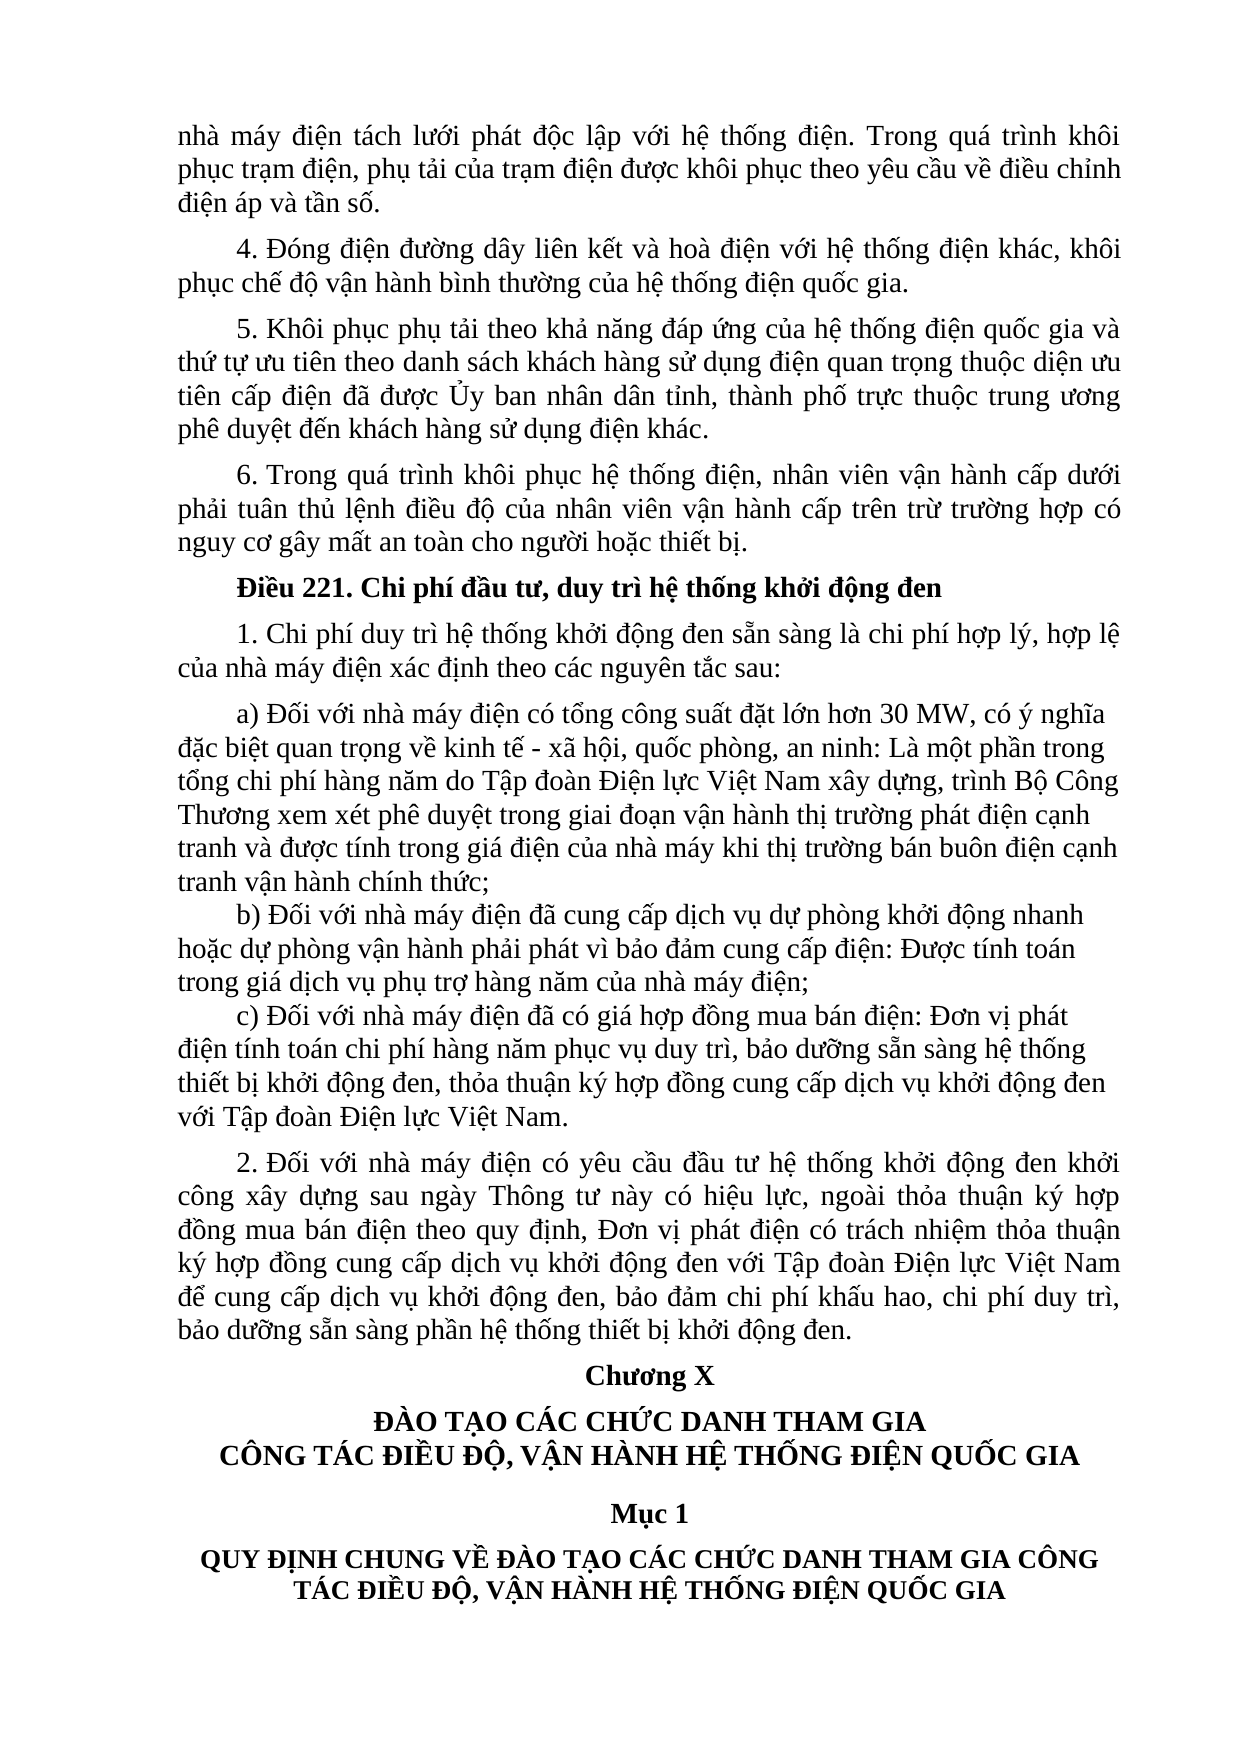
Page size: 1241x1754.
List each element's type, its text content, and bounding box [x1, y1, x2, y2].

subtitle QUY ĐỊNH CHUNG VỀ ĐÀO TẠO CÁC CHỨC DANH THAM GIA CÔNG TÁC ĐIỀU ĐỘ, VẬN HÀNH HỆ THỐNG ĐIỆN QUỐC GIA [177, 1543, 1122, 1605]
subtitle CÔNG TÁC ĐIỀU ĐỘ, VẬN HÀNH HỆ THỐNG ĐIỆN QUỐC GIA [177, 1438, 1122, 1472]
list Đối với nhà máy điện có yêu cầu đầu tư hệ thống khởi động đen khởi công xây dựng sau ngày Thông tư này có hiệu lực, ngoài thỏa thuận ký hợp đồng mua bán điện theo quy định, Đơn vị phát điện có trách nhiệm thỏa thuận ký hợp đồng cung cấp dịch vụ khởi động đen với Tập đoàn Điện lực Việt Nam để cung cấp dịch vụ khởi động đen, bảo đảm chi phí khấu hao, chi phí duy trì, bảo dưỡng sẵn sàng phần hệ thống thiết bị khởi động đen. [177, 1145, 1122, 1346]
list Trong quá trình khôi phục hệ thống điện, nhân viên vận hành cấp dưới phải tuân thủ lệnh điều độ của nhân viên vận hành cấp trên trừ trường hợp có nguy cơ gây mất an toàn cho người hoặc thiết bị. [177, 457, 1122, 558]
list Đóng điện đường dây liên kết và hoà điện với hệ thống điện khác, khôi phục chế độ vận hành bình thường của hệ thống điện quốc gia. [177, 231, 1122, 298]
list Khôi phục phụ tải theo khả năng đáp ứng của hệ thống điện quốc gia và thứ tự ưu tiên theo danh sách khách hàng sử dụng điện quan trọng thuộc diện ưu tiên cấp điện đã được Ủy ban nhân dân tỉnh, thành phố trực thuộc trung ương phê duyệt đến khách hàng sử dụng điện khác. [177, 311, 1122, 445]
subtitle ĐÀO TẠO CÁC CHỨC DANH THAM GIA [177, 1404, 1122, 1438]
text a) Đối với nhà máy điện có tổng công suất đặt lớn hơn 30 MW, có ý nghĩa đặc biệt quan trọng về kinh tế - xã hội, quốc phòng, an ninh: Là một phần trong tổng chi phí hàng năm do Tập đoàn Điện lực Việt Nam xây dựng, trình Bộ Công Thương xem xét phê duyệt trong giai đoạn vận hành thị trường phát điện cạnh tranh và được tính trong giá điện của nhà máy khi thị trường bán buôn điện cạnh tranh vận hành chính thức; [177, 696, 1122, 897]
text b) Đối với nhà máy điện đã cung cấp dịch vụ dự phòng khởi động nhanh hoặc dự phòng vận hành phải phát vì bảo đảm cung cấp điện: Được tính toán trong giá dịch vụ phụ trợ hàng năm của nhà máy điện; [177, 897, 1122, 998]
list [177, 118, 1122, 219]
subtitle Mục 1 [177, 1497, 1122, 1530]
list Chi phí duy trì hệ thống khởi động đen sẵn sàng là chi phí hợp lý, hợp lệ của nhà máy điện xác định theo các nguyên tắc sau: [177, 617, 1122, 684]
list Chi phí đầu tư, duy trì hệ thống khởi động đen [177, 571, 1122, 604]
text c) Đối với nhà máy điện đã có giá hợp đồng mua bán điện: Đơn vị phát điện tính toán chi phí hàng năm phục vụ duy trì, bảo dưỡng sẵn sàng hệ thống thiết bị khởi động đen, thỏa thuận ký hợp đồng cung cấp dịch vụ khởi động đen với Tập đoàn Điện lực Việt Nam. [177, 998, 1122, 1132]
subtitle Chương X [177, 1358, 1122, 1392]
